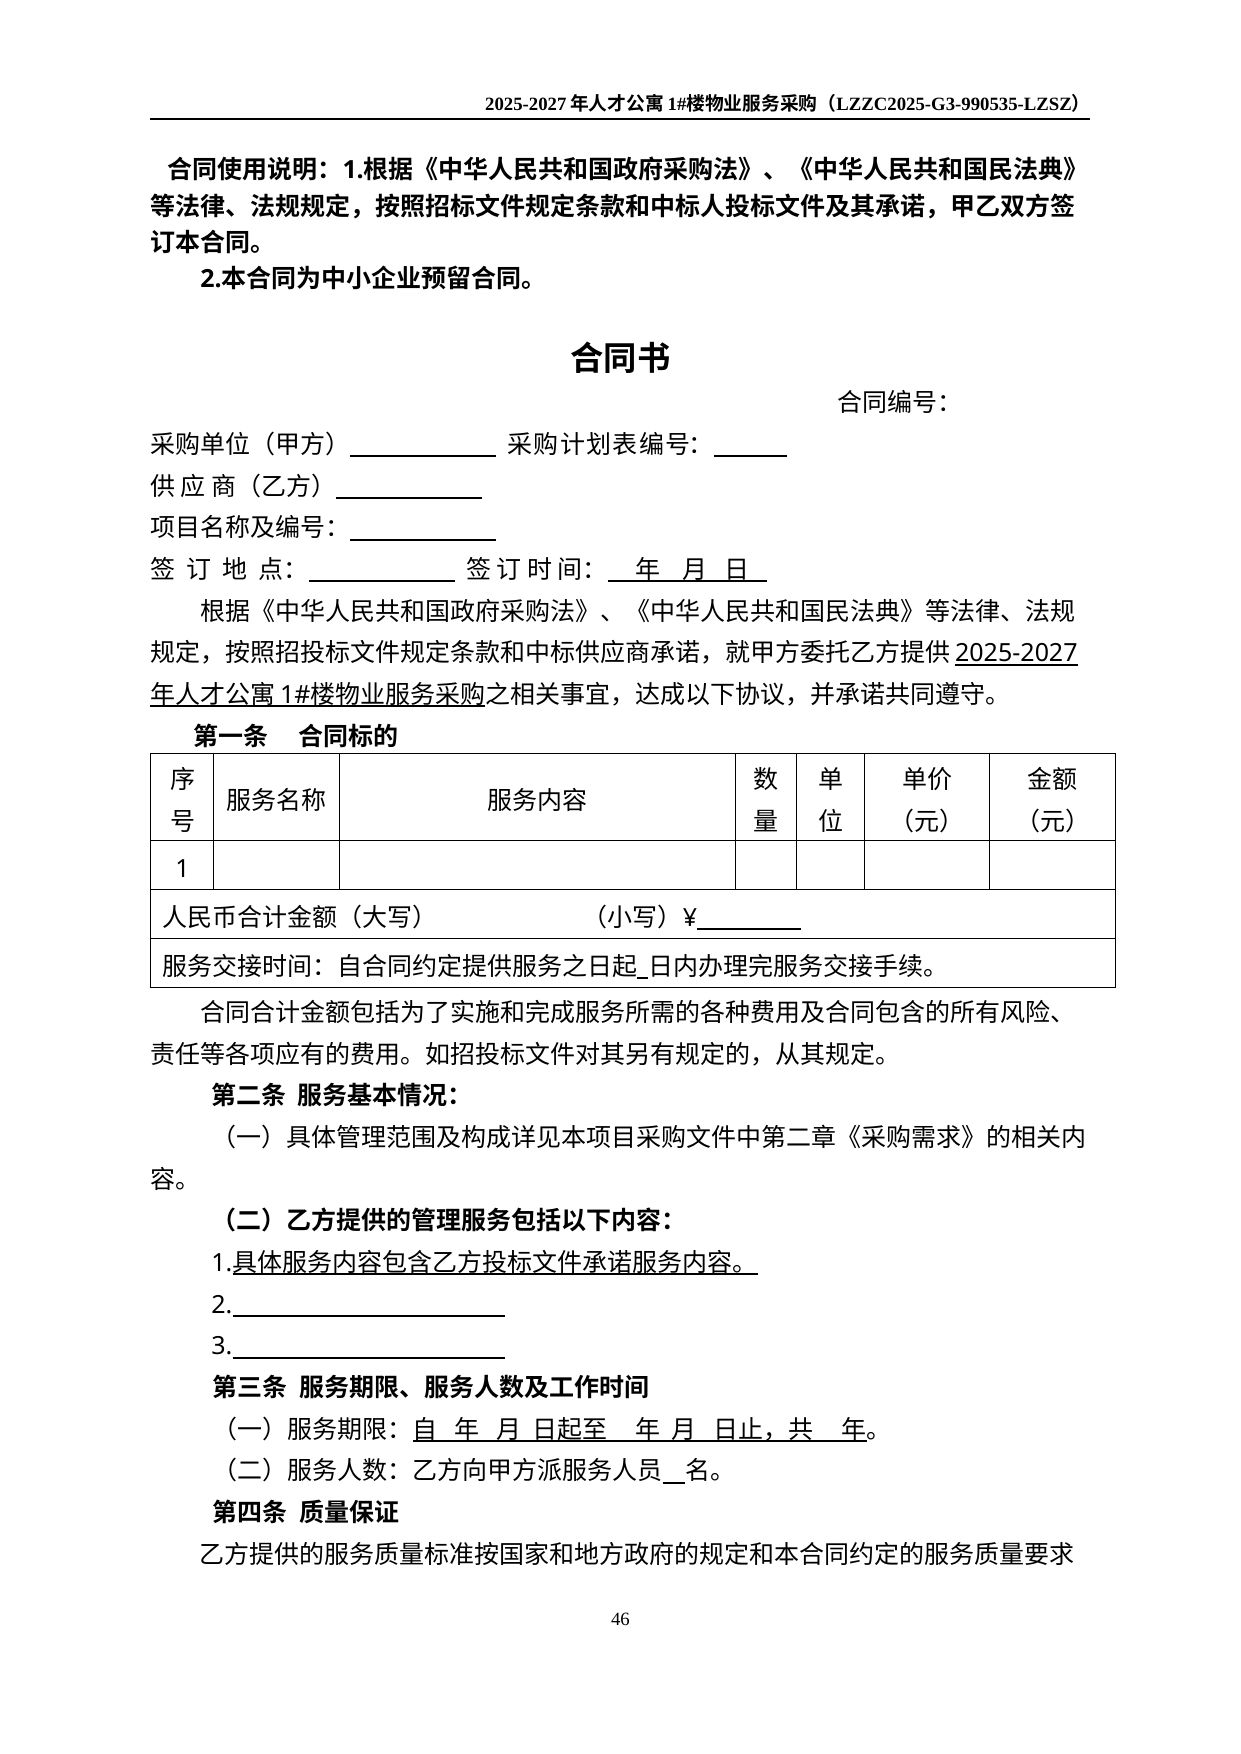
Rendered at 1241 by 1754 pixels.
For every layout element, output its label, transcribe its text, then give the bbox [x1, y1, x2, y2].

text 第三条 服务期限、服务人数及工作时间 [200, 1363, 1090, 1405]
text 采购单位（甲方） 采 购 计 划 表 编 号： [150, 420, 1090, 462]
table_cell 人民币合计金额（大写） （小写）¥ [151, 890, 1115, 938]
table_cell 服务交接时间：自合同约定提供服务之日起 日内办理完服务交接手续。 [151, 939, 1115, 987]
text 第二条 服务基本情况： [150, 1071, 1090, 1113]
table_cell [990, 841, 1115, 889]
table_header 单位 [797, 754, 864, 840]
text 3. [150, 1321, 1090, 1363]
text 2.本合同为中小企业预留合同。 [150, 259, 1090, 295]
table_cell [214, 841, 339, 889]
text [150, 1530, 1090, 1571]
table_cell [340, 841, 735, 889]
table_header 数量 [736, 754, 796, 840]
text 合同编号： [150, 378, 1040, 420]
text 2. [150, 1280, 1090, 1321]
table_header 单价（元） [865, 754, 989, 840]
text 合同书 [150, 337, 1090, 378]
table_header 序号 [151, 754, 213, 840]
text 1.具体服务内容包含乙方投标文件承诺服务内容。 [150, 1238, 1090, 1280]
table_cell [736, 841, 796, 889]
table_header 金额（元） [990, 754, 1115, 840]
text 根据《中华人民共和国政府采购法》、《中华人民共和国民法典》等法律、法规规定，按照招投标文件规定条款和中标供应商承诺，就甲方委托乙方提供2025-2027年人才公寓1#楼物业服务采购之相关事宜，达成以下协议，并承诺共同遵守。 [150, 587, 1090, 712]
text 供 应 商（乙方） [150, 462, 1090, 503]
text 第四条 质量保证 [200, 1488, 1090, 1530]
text 合同合计金额包括为了实施和完成服务所需的各种费用及合同包含的所有风险、责任等各项应有的费用。如招投标文件对其另有规定的，从其规定。 [150, 988, 1090, 1071]
text 签 订 地 点： 签 订 时 间： 年 月 日 [150, 545, 1090, 587]
text （二）乙方提供的管理服务包括以下内容： [150, 1196, 1090, 1238]
text 项目名称及编号： [150, 503, 1090, 545]
text （一）具体管理范围及构成详见本项目采购文件中第二章《采购需求》的相关内容。 [150, 1113, 1090, 1196]
text （一）服务期限：自 年 月 日起至 年 月 日止，共 年。 [200, 1405, 1090, 1446]
table_cell [797, 841, 864, 889]
text （二）服务人数：乙方向甲方派服务人员 名。 [150, 1446, 1090, 1488]
table_header 服务内容 [340, 754, 735, 840]
table_header 服务名称 [214, 754, 339, 840]
list 合同标的 [194, 712, 1090, 753]
text 合同使用说明：1.根据《中华人民共和国政府采购法》、《中华人民共和国民法典》等法律、法规规定，按照招标文件规定条款和中标人投标文件及其承诺，甲乙双方签订本合同。 [150, 150, 1090, 259]
table_cell 1 [151, 841, 213, 889]
table_cell [865, 841, 989, 889]
